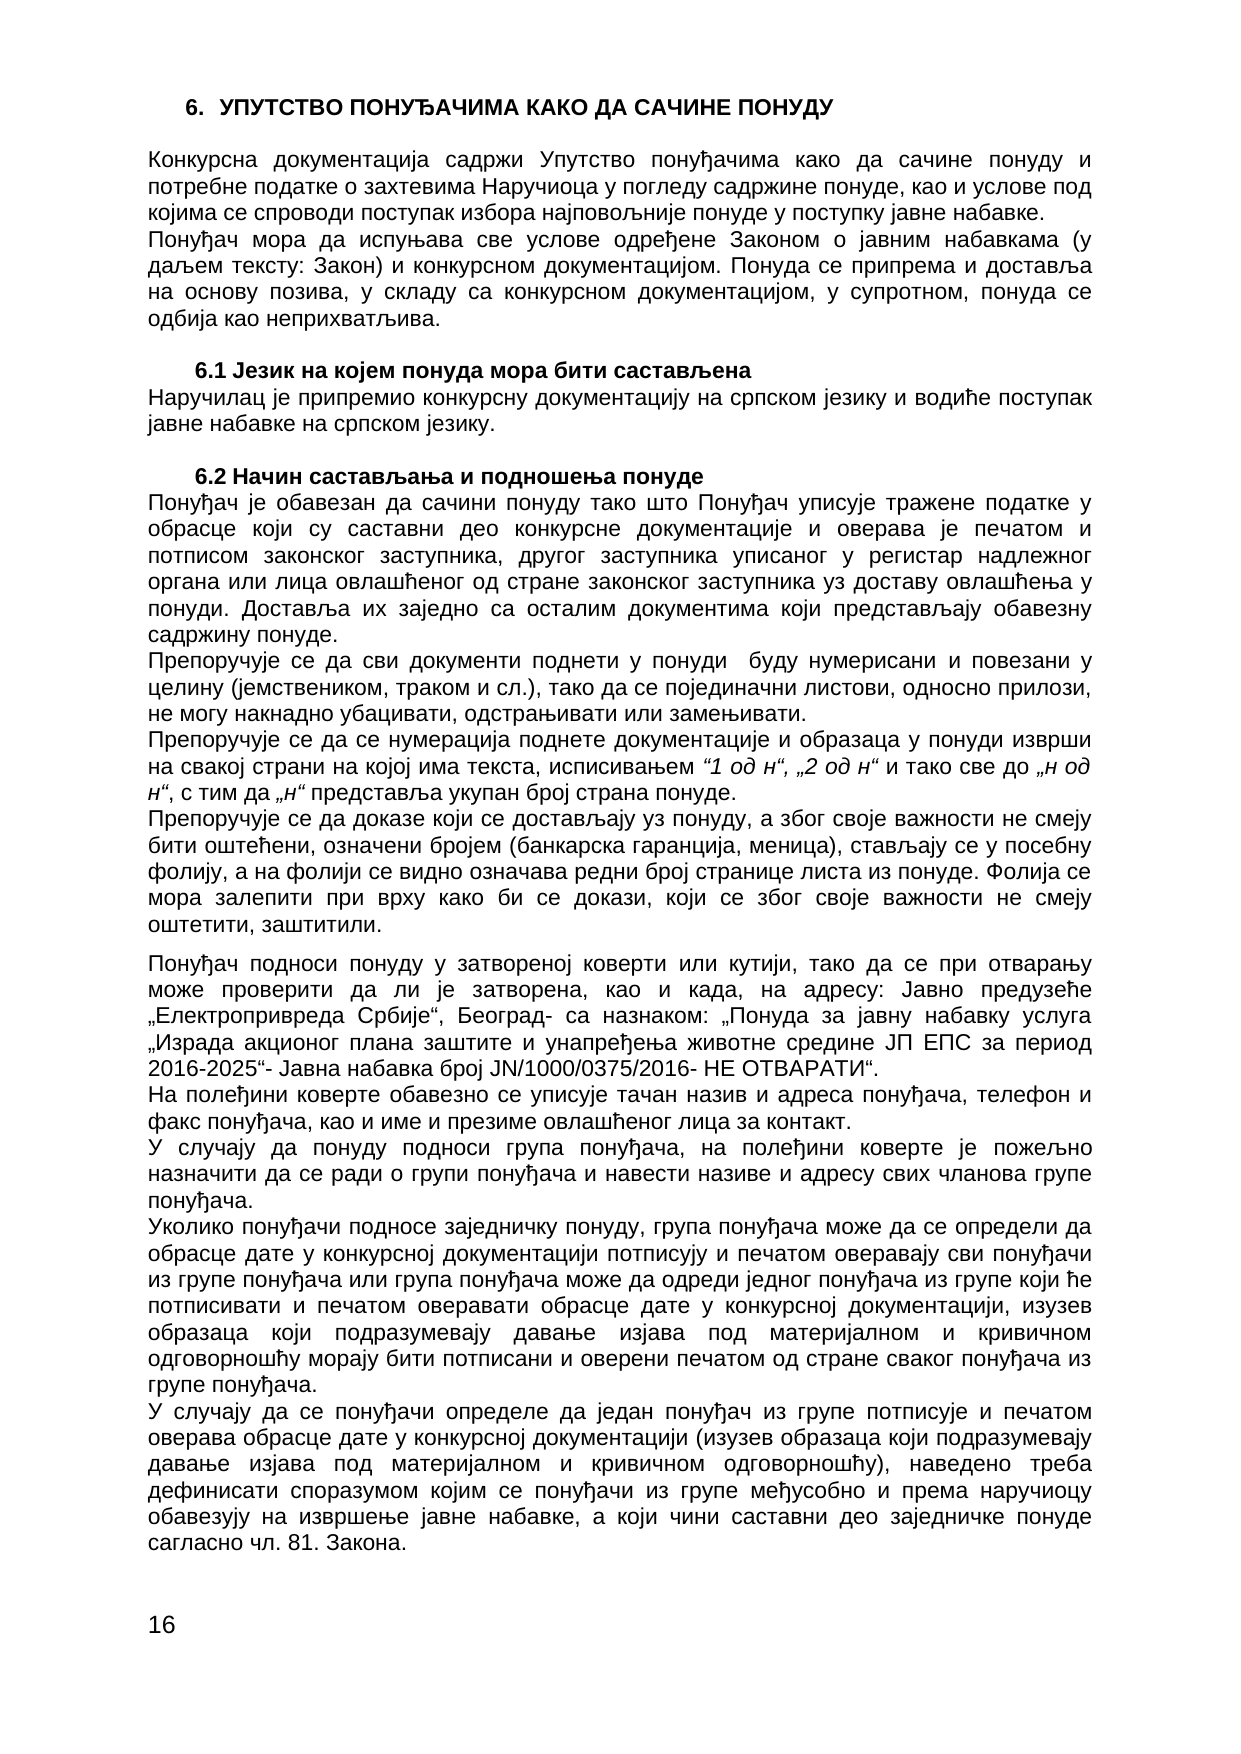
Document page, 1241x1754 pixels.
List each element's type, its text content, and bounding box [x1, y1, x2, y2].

text Препоручује се да сви документи поднети у понуди буду нумерисани и повезани у целину (јемствеником, траком и сл.), тако да се појединачни листови, односно прилози, не могу накнадно убацивати, одстрањивати или замењивати. [148, 647, 1093, 726]
text Понуђач мора да испуњава све услове одређене Законом о јавним набавкама (у даљем тексту: Закон) и конкурсном документацијом. Понуда се припрема и доставља на основу позива, у складу са конкурсном документацијом, у супротном, понуда се одбија као неприхватљива. [148, 226, 1093, 331]
text На полеђини коверте обавезно се уписује тачан назив и адреса понуђача, телефон и факс понуђача, као и име и презиме овлашћеног лица за контакт. [148, 1081, 1093, 1134]
text Понуђач је обавезан да сачини понуду тако што Понуђач уписује тражене податке у обрасце који су саставни део конкурсне документације и оверава је печатом и потписом законског заступника, другог заступника уписаног у регистар надлежног органа или лица овлашћеног од стране законског заступника уз доставу овлашћења у понуди. Доставља их заједно са осталим документима који представљају обавезну садржину понуде. [148, 489, 1093, 647]
text Препоручује се да се нумерација поднете документације и образаца у понуди изврши на свакоj страни на којој има текста, исписивањем “1 од н“, „2 од н“ и тако све до „н од н“, с тим да „н“ представља укупан број страна понуде. [148, 726, 1093, 805]
list Начин састављања и подношења понуде [194, 463, 1093, 489]
text Уколико понуђачи подносе заједничку понуду, група понуђача може да се определи да обрасце дате у конкурсној документацији потписују и печатом оверавају сви понуђачи из групе понуђача или група понуђача може да одреди једног понуђача из групе који ће потписивати и печатом оверавати обрасце дате у конкурсној документацији, изузев образаца који подразумевају давање изјава под материјалном и кривичном одговорношћу морају бити потписани и оверени печатом од стране сваког понуђача из групе понуђача. [148, 1213, 1093, 1398]
text У случају да понуду подноси група понуђача, на полеђини коверте је пожељно назначити да се ради о групи понуђача и навести називе и адресу свих чланова групе понуђача. [148, 1134, 1093, 1213]
text Понуђач подноси понуду у затвореној коверти или кутији, тако да се при отварању може проверити да ли је затворена, као и када, на адресу: Јавно предузеће „Електропривреда Србије“, Београд- са назнаком: „Понуда за јавну набавку услуга „Израда акционог плана заштите и унапређења животне средине ЈП ЕПС за период 2016-2025“- Јавна набавка број JN/1000/0375/2016- НЕ ОТВАРАТИ“. [148, 949, 1093, 1081]
list Језик на којем понуда мора бити састављена [194, 357, 1093, 384]
text Препоручује се да доказе који се достављају уз понуду, а због своје важности не смеју бити оштећени, означени бројем (банкарска гаранција, меница), стављају се у посебну фолију, а на фолији се видно означава редни број странице листа из понуде. Фолија се мора залепити при врху како би се докази, који се због своје важности не смеју оштетити, заштитили. [148, 805, 1093, 937]
text Конкурсна документација садржи Упутство понуђачима како да сачине понуду и потребне податке о захтевима Наручиоца у погледу садржине понуде, као и услове под којима се спроводи поступак избора најповољније понуде у поступку јавне набавке. [148, 146, 1093, 226]
list УПУТСТВО ПОНУЂАЧИМА КАКО ДА САЧИНЕ ПОНУДУ [185, 94, 1093, 120]
text У случају да се понуђачи определе да један понуђач из групе потписује и печатом оверава обрасце дате у конкурсној документацији (изузев образаца који подразумевају давање изјава под материјалном и кривичном одговорношћу), наведено треба дефинисати споразумом којим се понуђачи из групе међусобно и према наручиоцу обавезују на извршење јавне набавке, а који чини саставни део заједничке понуде сагласно чл. 81. Закона. [148, 1398, 1093, 1556]
text Наручилац је припремио конкурсну документацију на српском језику и водиће поступак јавне набавке на српском језику. [148, 384, 1093, 436]
